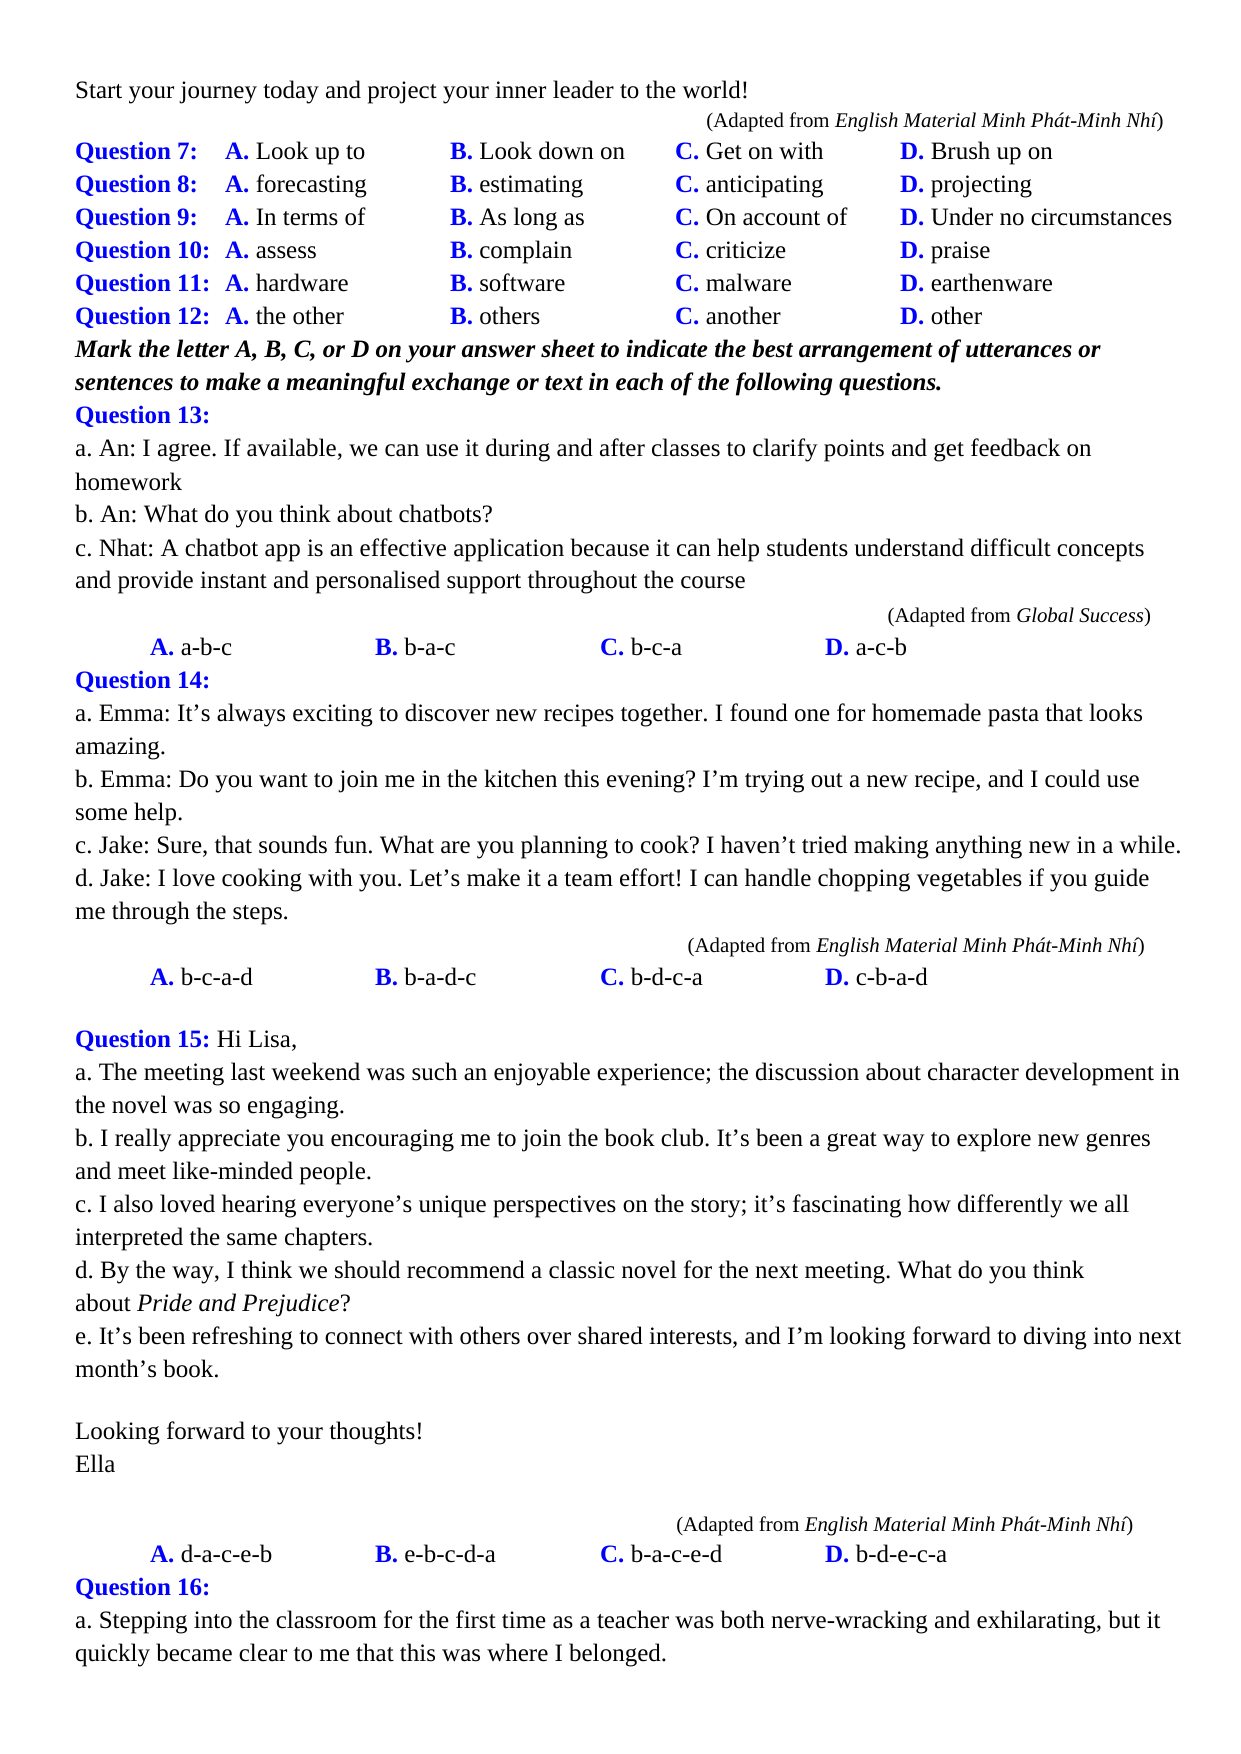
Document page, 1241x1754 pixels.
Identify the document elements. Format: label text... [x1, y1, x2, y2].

text (Adapted from English Material Minh Phát-Minh Nhí) [75, 108, 1182, 132]
text a. An: I agree. If available, we can use it during and after classes to clarify points and get feedback on homework [75, 433, 1182, 495]
text c. Nhat: A chatbot app is an effective application because it can help students understand difficult concepts and provide instant and personalised support throughout the course (Adapted from Global Success) A. a-b-c B. b-a-c C. b-c-a D. a-c-b [75, 533, 1182, 660]
text Looking forward to your thoughts! Ella [75, 1416, 1182, 1478]
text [75, 1605, 1182, 1667]
text Question 11: A. hardware B. software C. malware D. earthenware [75, 268, 1182, 297]
text Question 14: [75, 665, 1182, 693]
text a. Emma: It’s always exciting to discover new recipes together. I found one for homemade pasta that looks amazing. b. Emma: Do you want to join me in the kitchen this evening? I’m trying out a new recipe, and I could use some help. c. Jake: Sure, that sounds fun. What are you planning to cook? I haven’t tried making anything new in a while. d. Jake: I love cooking with you. Let’s make it a team effort! I can handle chopping vegetables if you guide me through the steps. (Adapted from English Material Minh Phát-Minh Nhí) [75, 698, 1182, 958]
text Question 8: A. forecasting B. estimating C. anticipating D. projecting [75, 169, 1182, 198]
text b. An: What do you think about chatbots? [75, 499, 1182, 528]
text Question 9: A. In terms of B. As long as C. On account of D. Under no circumstances [75, 202, 1182, 231]
text A. b-c-a-d B. b-a-d-c C. b-d-c-a D. c-b-a-d [75, 962, 1182, 991]
text Question 13: [75, 401, 1182, 429]
text A. d-a-c-e-b B. e-b-c-d-a C. b-a-c-e-d D. b-d-e-c-a [75, 1539, 1182, 1568]
text Question 16: [75, 1572, 1182, 1601]
text Mark the letter A, B, C, or D on your answer sheet to indicate the best arrangement of utterances or sentences to make a meaningful exchange or text in each of the following questions. [75, 334, 1182, 396]
text Question 10: A. assess B. complain C. criticize D. praise [75, 235, 1182, 264]
text Start your journey today and project your inner leader to the world! [75, 75, 1182, 104]
text Question 12: A. the other B. others C. another D. other [75, 301, 1182, 330]
text Question 15: Hi Lisa, a. The meeting last weekend was such an enjoyable experience; the discussion about character development in the novel was so engaging. b. I really appreciate you encouraging me to join the book club. It’s been a great way to explore new genres and meet like-minded people. c. I also loved hearing everyone’s unique perspectives on the story; it’s fascinating how differently we all interpreted the same chapters. d. By the way, I think we should recommend a classic novel for the next meeting. What do you think about Pride and Prejudice? e. It’s been refreshing to connect with others over shared interests, and I’m looking forward to diving into next month’s book. [75, 1024, 1182, 1383]
text Question 7: A. Look up to B. Look down on C. Get on with D. Brush up on [75, 136, 1182, 165]
text (Adapted from English Material Minh Phát-Minh Nhí) [75, 1512, 1182, 1536]
